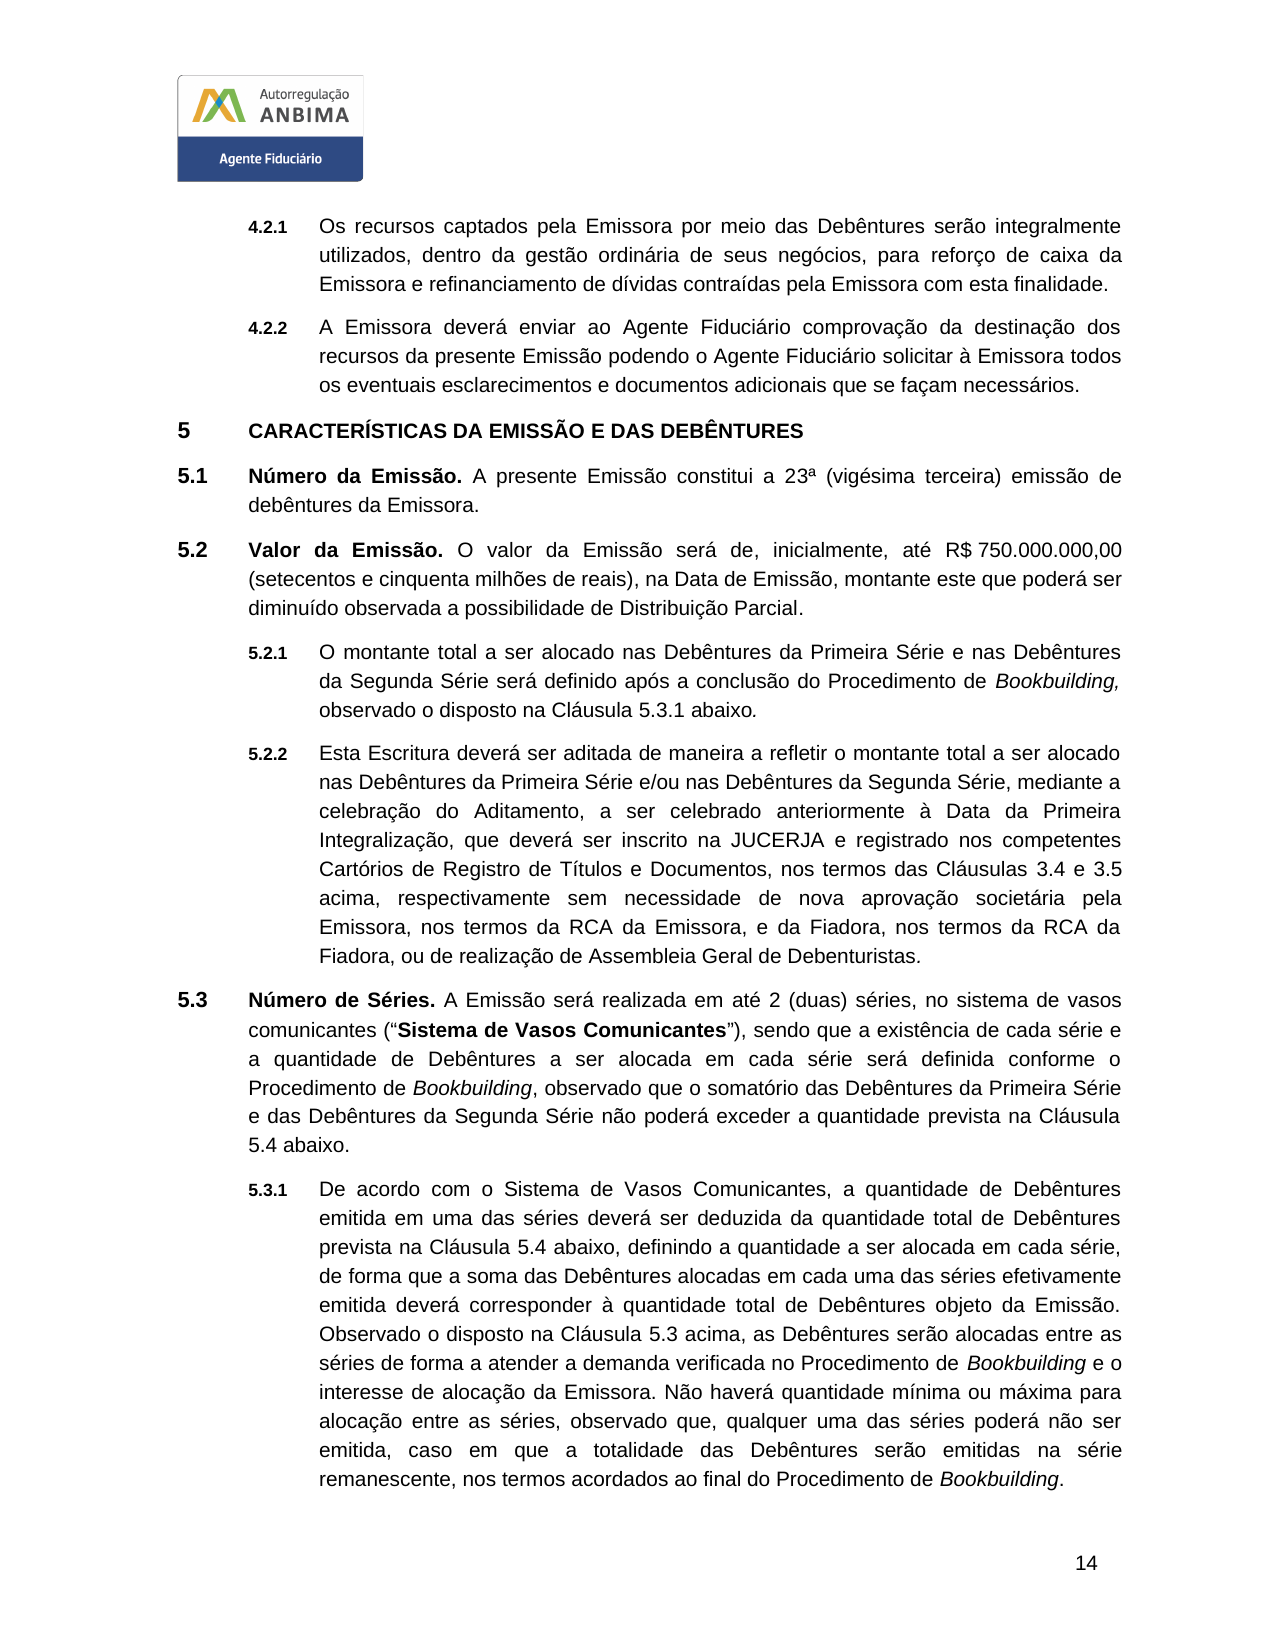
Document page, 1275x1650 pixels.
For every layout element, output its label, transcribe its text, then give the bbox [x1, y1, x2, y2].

text Número de Séries. A Emissão será realizada em até 2 (duas) séries, no sistema de vasos comunicantes (“Sistema de Vasos Comunicantes”), sendo que a existência de cada série e a quantidade de Debêntures a ser alocada em cada série será definida conforme o Procedimento de Bookbuilding, observado que o somatório das Debêntures da Primeira Série e das Debêntures da Segunda Série não poderá exceder a quantidade prevista na Cláusula 5.4 abaixo. [177, 987, 1122, 1157]
text Os recursos captados pela Emissora por meio das Debêntures serão integralmente utilizados, dentro da gestão ordinária de seus negócios, para reforço de caixa da Emissora e refinanciamento de dívidas contraídas pela Emissora com esta finalidade. [248, 214, 1122, 296]
text Valor da Emissão. O valor da Emissão será de, inicialmente, até R$ 750.000.000,00 (setecentos e cinquenta milhões de reais), na Data de Emissão, montante este que poderá ser diminuído observada a possibilidade de Distribuição Parcial. [177, 537, 1122, 620]
text Número da Emissão. A presente Emissão constitui a 23ª (vigésima terceira) emissão de debêntures da Emissora. [177, 463, 1122, 517]
text De acordo com o Sistema de Vasos Comunicantes, a quantidade de Debêntures emitida em uma das séries deverá ser deduzida da quantidade total de Debêntures prevista na Cláusula 5.4 abaixo, definindo a quantidade a ser alocada em cada série, de forma que a soma das Debêntures alocadas em cada uma das séries efetivamente emitida deverá corresponder à quantidade total de Debêntures objeto da Emissão. Observado o disposto na Cláusula 5.3 acima, as Debêntures serão alocadas entre as séries de forma a atender a demanda verificada no Procedimento de Bookbuilding e o interesse de alocação da Emissora. Não haverá quantidade mínima ou máxima para alocação entre as séries, observado que, qualquer uma das séries poderá não ser emitida, caso em que a totalidade das Debêntures serão emitidas na série remanescente, nos termos acordados ao final do Procedimento de Bookbuilding. [248, 1177, 1122, 1490]
text Esta Escritura deverá ser aditada de maneira a refletir o montante total a ser alocado nas Debêntures da Primeira Série e/ou nas Debêntures da Segunda Série, mediante a celebração do Aditamento, a ser celebrado anteriormente à Data da Primeira Integralização, que deverá ser inscrito na JUCERJA e registrado nos competentes Cartórios de Registro de Títulos e Documentos, nos termos das Cláusulas 3.4 e 3.5 acima, respectivamente sem necessidade de nova aprovação societária pela Emissora, nos termos da RCA da Emissora, e da Fiadora, nos termos da RCA da Fiadora, ou de realização de Assembleia Geral de Debenturistas. [248, 741, 1122, 968]
text A Emissora deverá enviar ao Agente Fiduciário comprovação da destinação dos recursos da presente Emissão podendo o Agente Fiduciário solicitar à Emissora todos os eventuais esclarecimentos e documentos adicionais que se façam necessários. [248, 315, 1122, 397]
text CARACTERÍSTICAS DA EMISSÃO E DAS DEBÊNTURES [177, 417, 1122, 443]
picture [177, 75, 364, 182]
text O montante total a ser alocado nas Debêntures da Primeira Série e nas Debêntures da Segunda Série será definido após a conclusão do Procedimento de Bookbuilding, observado o disposto na Cláusula 5.3.1 abaixo. [248, 639, 1122, 721]
